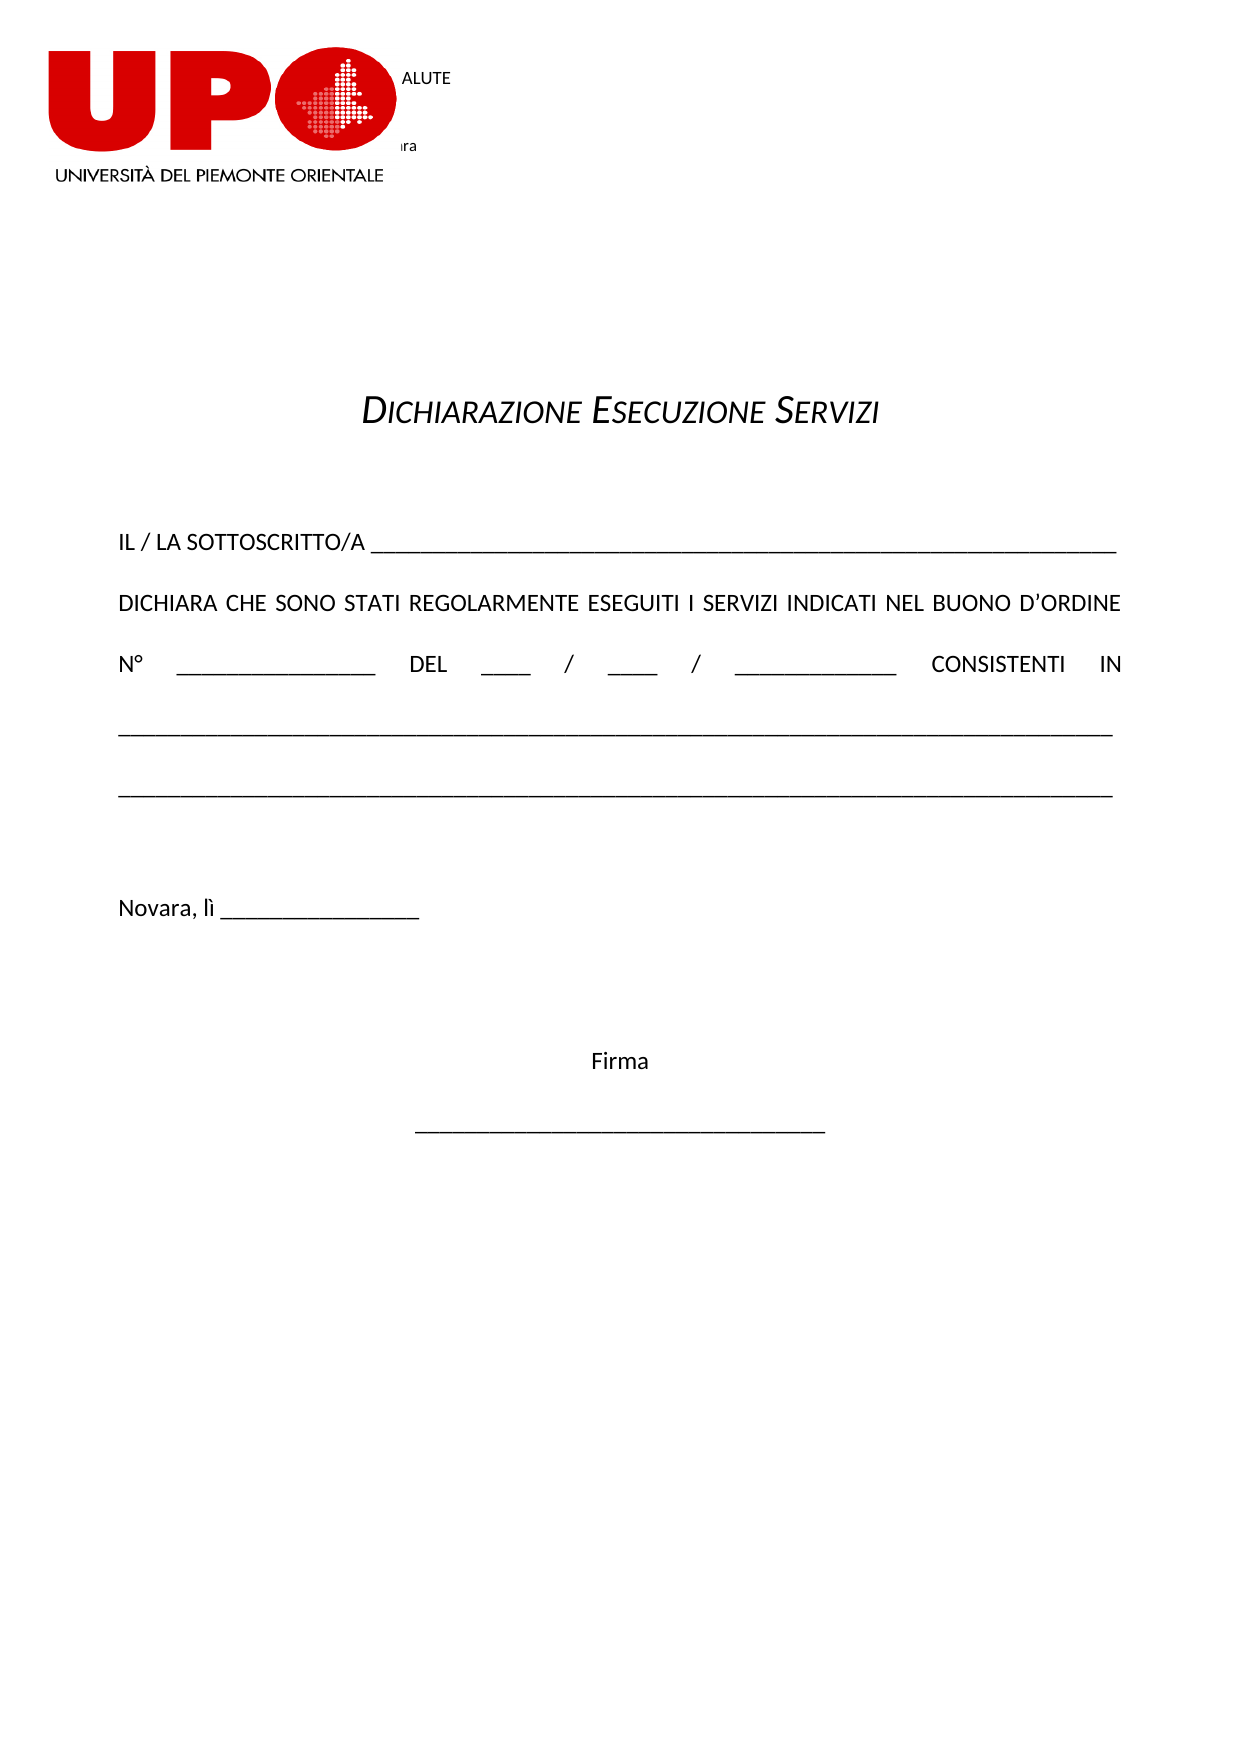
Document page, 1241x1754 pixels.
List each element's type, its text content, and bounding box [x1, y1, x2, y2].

text Firma [118, 1045, 1122, 1075]
text _________________________________ [118, 1106, 1122, 1136]
text DICHIARA CHE SONO STATI REGOLARMENTE ESEGUITI I SERVIZI INDICATI NEL BUONO D’ORDINE N° ________________ DEL ____ / ____ / _____________ CONSISTENTI IN ________________________________________________________________________________________________________________________________________________________________ [118, 587, 1122, 801]
picture [48, 42, 402, 182]
text Novara, lì ________________ [118, 892, 1122, 923]
text Dichiarazione Esecuzione Servizi [118, 383, 1122, 434]
text IL / LA SOTTOSCRITTO/A ____________________________________________________________ [118, 526, 1122, 556]
